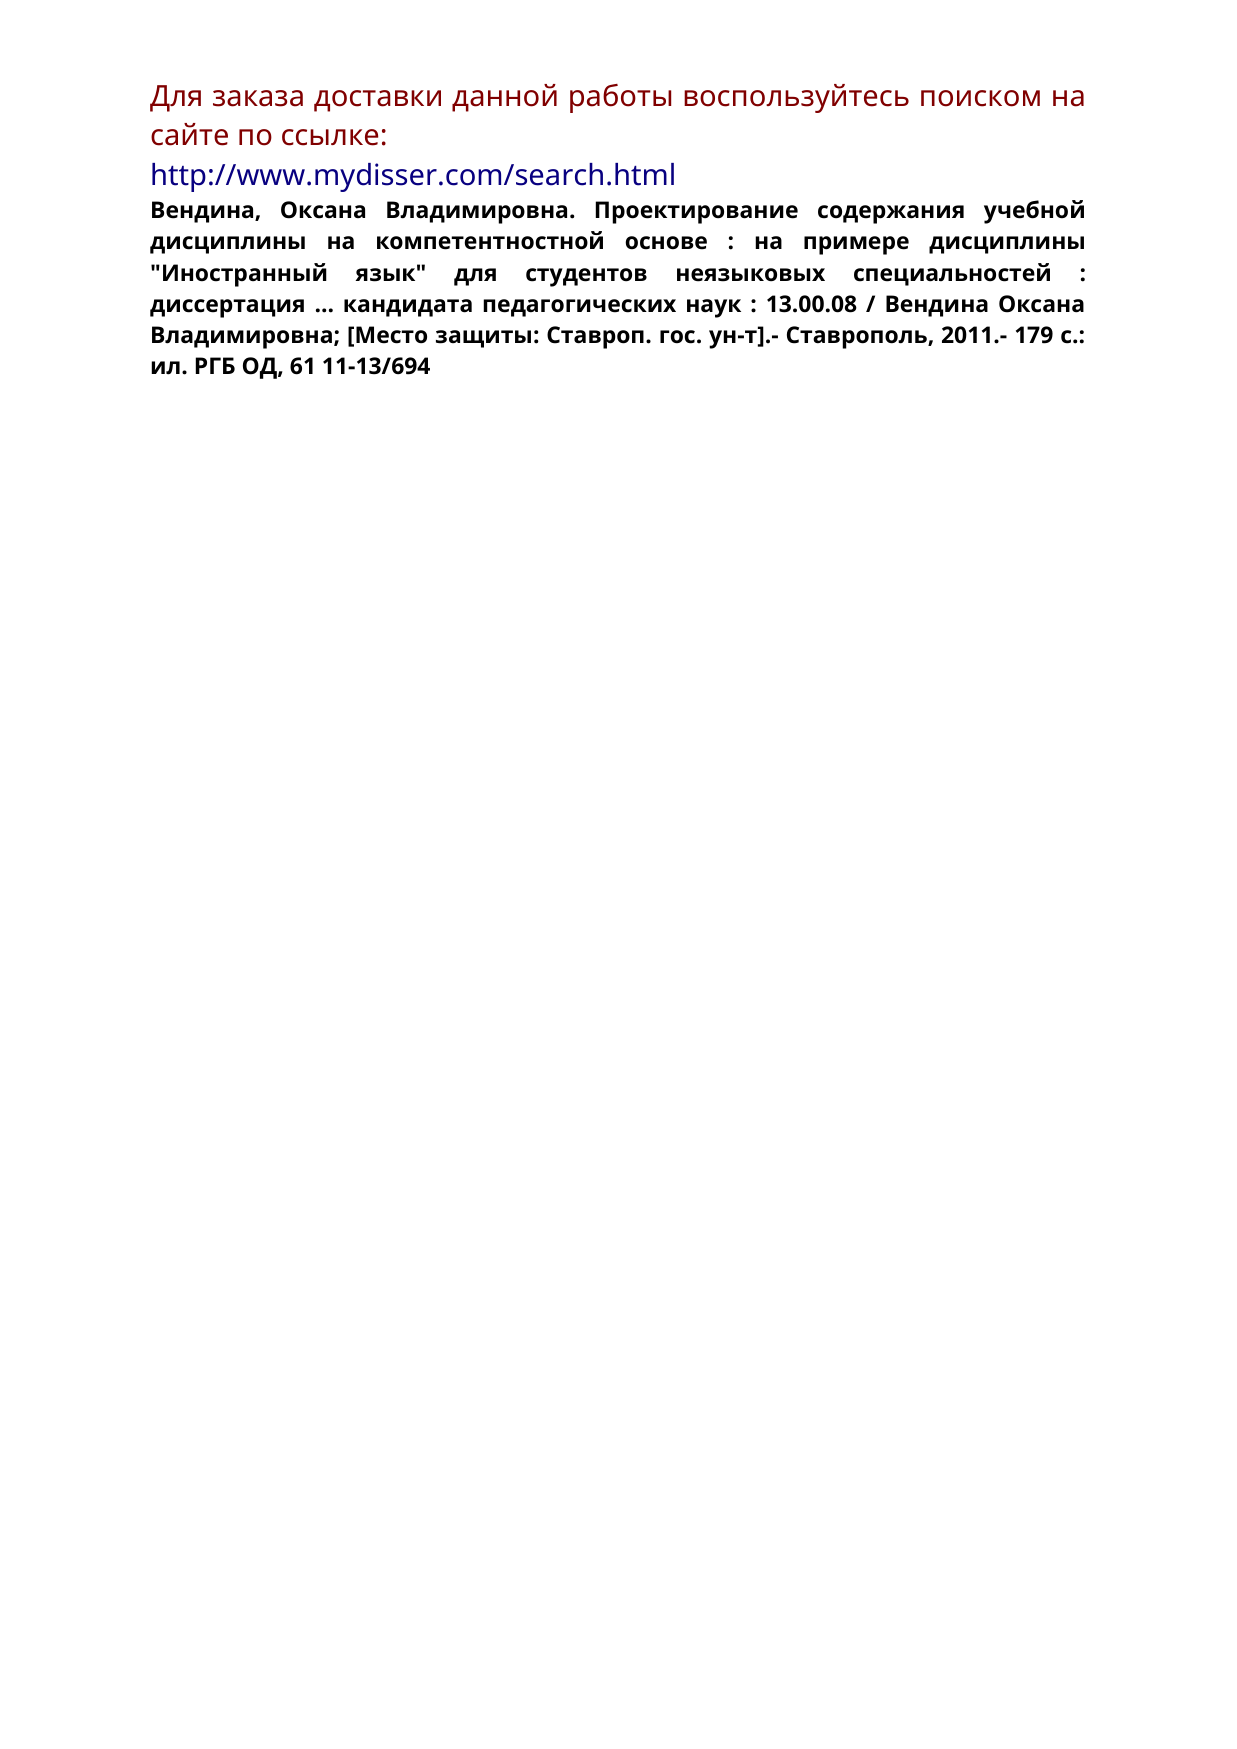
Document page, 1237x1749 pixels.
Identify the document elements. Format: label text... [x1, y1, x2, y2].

text Вендина, Оксана Владимировна. Проектирование содержания учебной дисциплины на компетентностной основе : на примере дисциплины "Иностранный язык" для студентов неязыковых специальностей : диссертация ... кандидата педагогических наук : 13.00.08 / Вендина Оксана Владимировна; [Место защиты: Ставроп. гос. ун-т].- Ставрополь, 2011.- 179 с.: ил. РГБ ОД, 61 11-13/694 [150, 194, 1086, 382]
